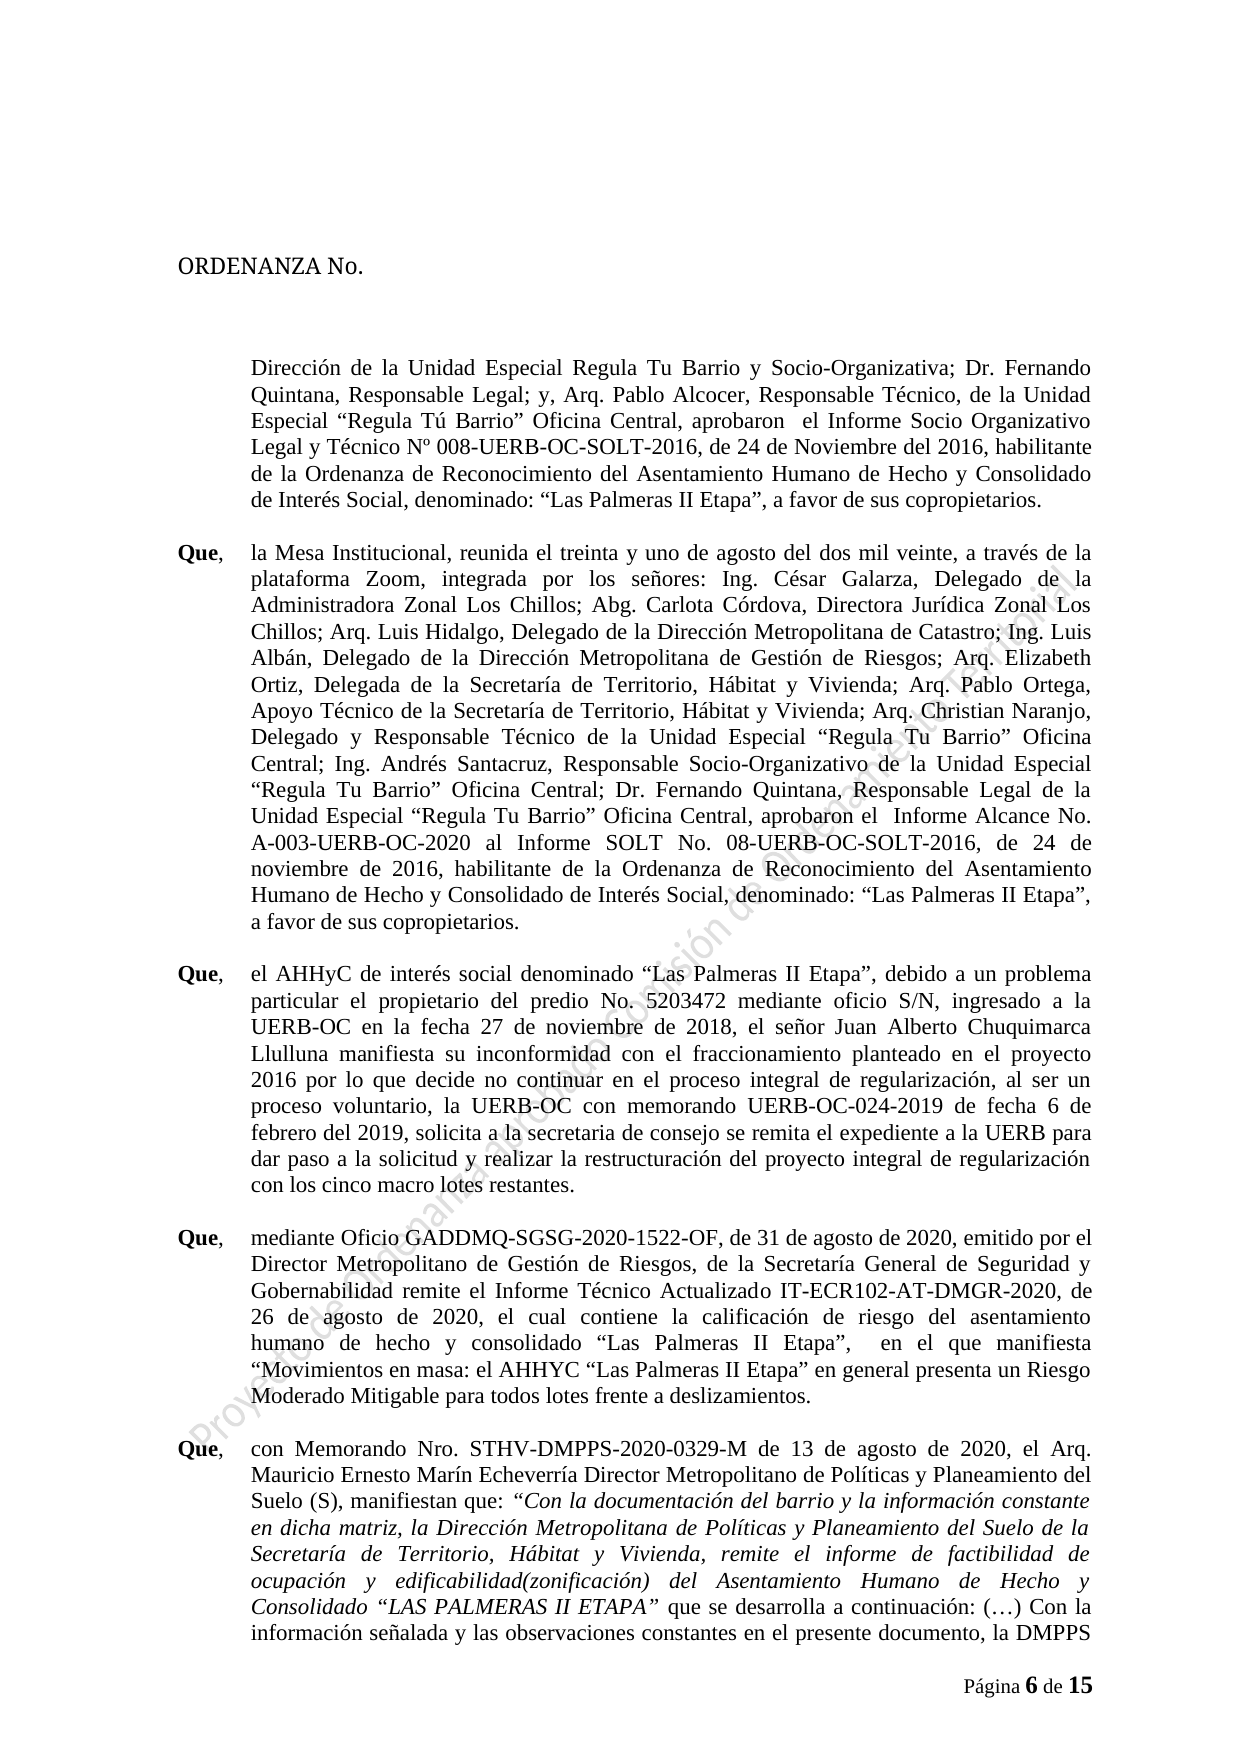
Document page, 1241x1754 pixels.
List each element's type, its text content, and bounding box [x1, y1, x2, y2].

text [177, 354, 1093, 512]
text Que, la Mesa Institucional, reunida el treinta y uno de agosto del dos mil veinte, a través de la plataforma Zoom, integrada por los señores: Ing. César Galarza, Delegado de la Administradora Zonal Los Chillos; Abg. Carlota Córdova, Directora Jurídica Zonal Los Chillos; Arq. Luis Hidalgo, Delegado de la Dirección Metropolitana de Catastro; Ing. Luis Albán, Delegado de la Dirección Metropolitana de Gestión de Riesgos; Arq. Elizabeth Ortiz, Delegada de la Secretaría de Territorio, Hábitat y Vivienda; Arq. Pablo Ortega, Apoyo Técnico de la Secretaría de Territorio, Hábitat y Vivienda; Arq. Christian Naranjo, Delegado y Responsable Técnico de la Unidad Especial “Regula Tu Barrio” Oficina Central; Ing. Andrés Santacruz, Responsable Socio-Organizativo de la Unidad Especial “Regula Tu Barrio” Oficina Central; Dr. Fernando Quintana, Responsable Legal de la Unidad Especial “Regula Tu Barrio” Oficina Central, aprobaron el Informe Alcance No. A-003-UERB-OC-2020 al Informe SOLT No. 08-UERB-OC-SOLT-2016, de 24 de noviembre de 2016, habilitante de la Ordenanza de Reconocimiento del Asentamiento Humano de Hecho y Consolidado de Interés Social, denominado: “Las Palmeras II Etapa”, a favor de sus copropietarios. [177, 539, 1093, 934]
text Que, el AHHyC de interés social denominado “Las Palmeras II Etapa”, debido a un problema particular el propietario del predio No. 5203472 mediante oficio S/N, ingresado a la UERB-OC en la fecha 27 de noviembre de 2018, el señor Juan Alberto Chuquimarca Llulluna manifiesta su inconformidad con el fraccionamiento planteado en el proyecto 2016 por lo que decide no continuar en el proceso integral de regularización, al ser un proceso voluntario, la UERB-OC con memorando UERB-OC-024-2019 de fecha 6 de febrero del 2019, solicita a la secretaria de consejo se remita el expediente a la UERB para dar paso a la solicitud y realizar la restructuración del proyecto integral de regularización con los cinco macro lotes restantes. [177, 961, 1093, 1198]
text Que, mediante Oficio GADDMQ-SGSG-2020-1522-OF, de 31 de agosto de 2020, emitido por el Director Metropolitano de Gestión de Riesgos, de la Secretaría General de Seguridad y Gobernabilidad remite el Informe Técnico Actualizado IT-ECR102-AT-DMGR-2020, de 26 de agosto de 2020, el cual contiene la calificación de riesgo del asentamiento humano de hecho y consolidado “Las Palmeras II Etapa”, en el que manifiesta “Movimientos en masa: el AHHYC “Las Palmeras II Etapa” en general presenta un Riesgo Moderado Mitigable para todos lotes frente a deslizamientos. [177, 1224, 1093, 1408]
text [177, 1435, 1093, 1646]
